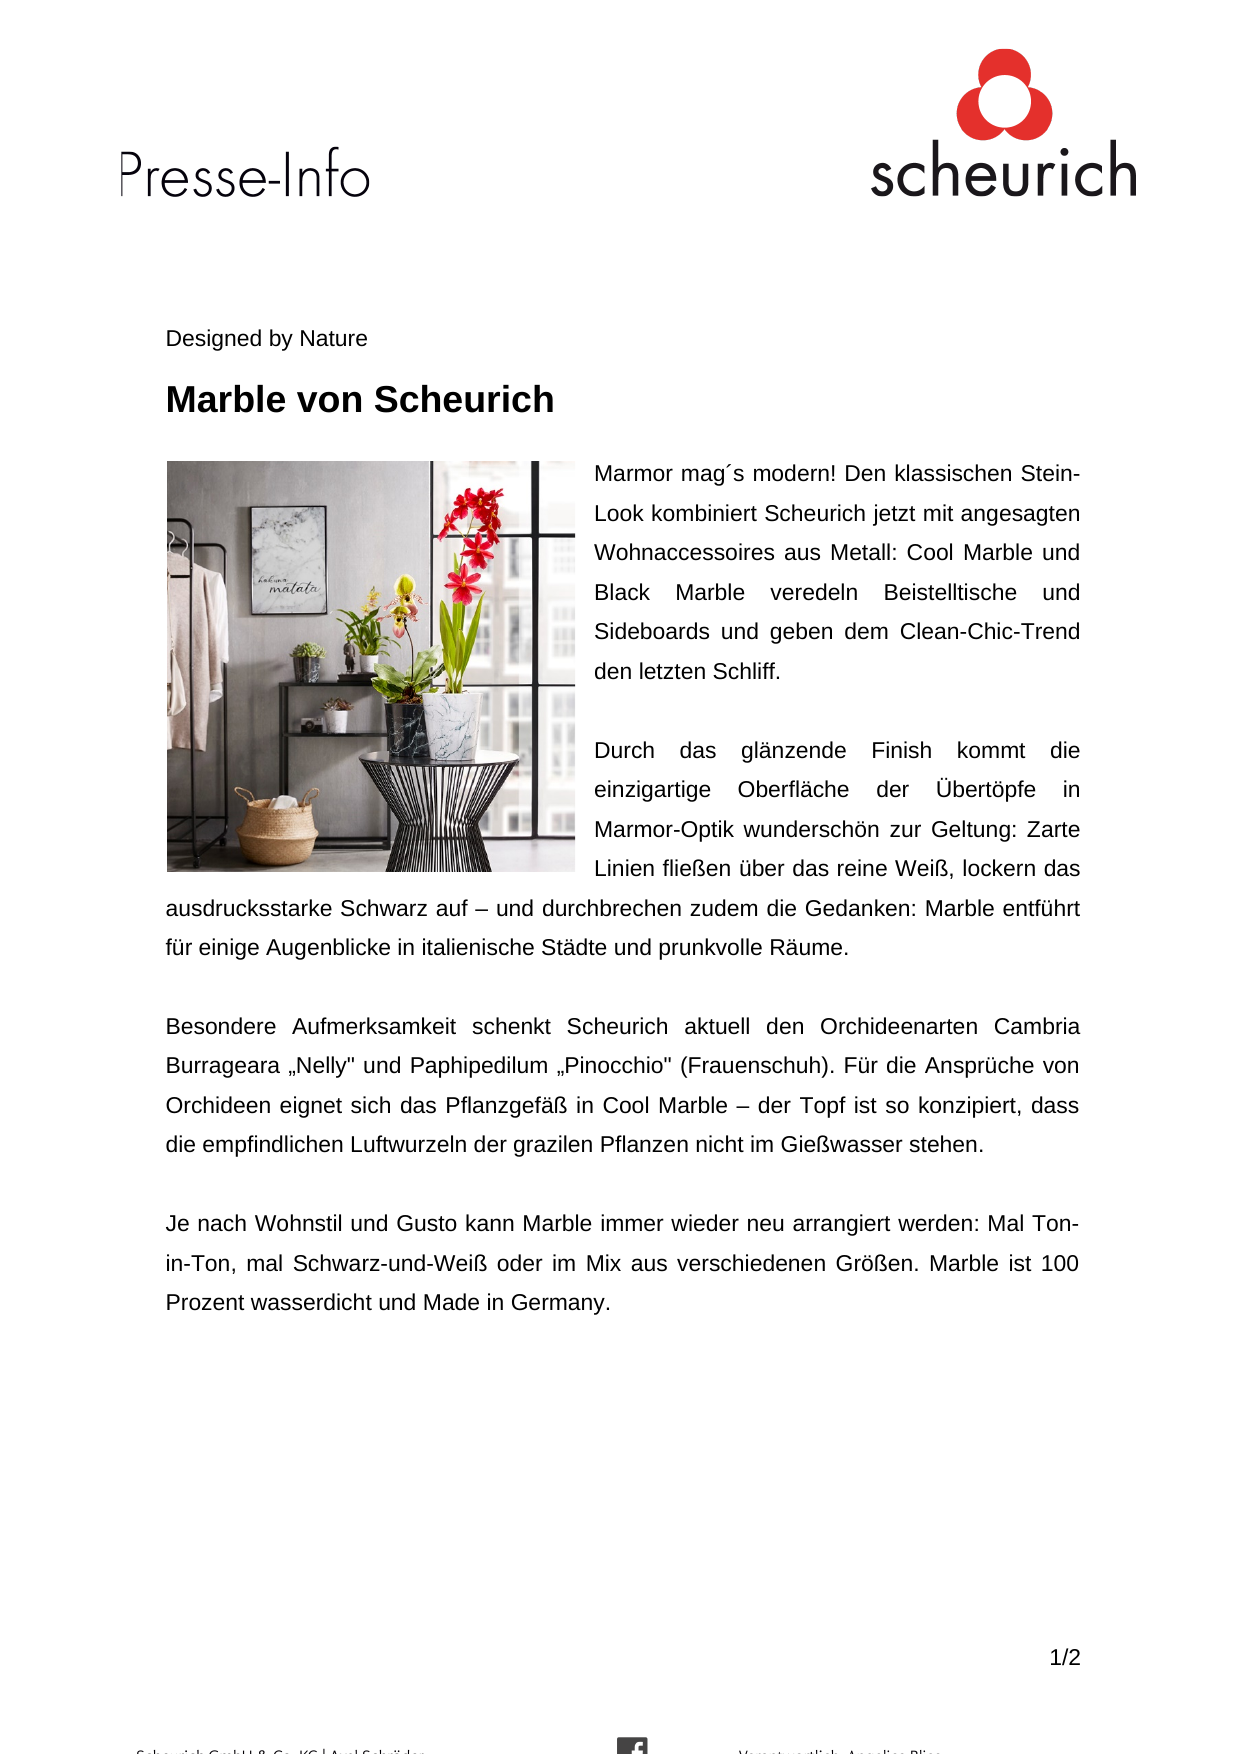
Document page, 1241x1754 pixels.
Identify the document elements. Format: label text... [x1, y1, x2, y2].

subtitle Marble von Scheurich [165, 378, 1081, 421]
subtitle Designed by Nature [165, 325, 1081, 351]
text Durch das glänzende Finish kommt die einzigartige Oberfläche der Übertöpfe in Marmor-Optik wunderschön zur Geltung: Zarte Linien fließen über das reine Weiß, lockern das ausdrucksstarke Schwarz auf – und durchbrechen zudem die Gedanken: Marble entführt für einige Augenblicke in italienische Städte und prunkvolle Räume. [165, 737, 1081, 960]
text Marmor mag´s modern! Den klassischen Stein-Look kombiniert Scheurich jetzt mit angesagten Wohnaccessoires aus Metall: Cool Marble und Black Marble veredeln Beistelltische und Sideboards und geben dem Clean-Chic-Trend den letzten Schliff. [165, 460, 1081, 684]
picture [135, 1733, 1138, 1754]
text Je nach Wohnstil und Gusto kann Marble immer wieder neu arrangiert werden: Mal Ton-in-Ton, mal Schwarz-und-Weiß oder im Mix aus verschiedenen Größen. Marble ist 100 Prozent wasserdicht und Made in Germany. [165, 1210, 1081, 1316]
picture [165, 461, 575, 871]
picture [120, 48, 1139, 203]
text Besondere Aufmerksamkeit schenkt Scheurich aktuell den Orchideenarten Cambria Burrageara „Nelly" und Paphipedilum „Pinocchio" (Frauenschuh). Für die Ansprüche von Orchideen eignet sich das Pflanzgefäß in Cool Marble – der Topf ist so konzipiert, dass die empfindlichen Luftwurzeln der grazilen Pflanzen nicht im Gießwasser stehen. [165, 1013, 1081, 1158]
